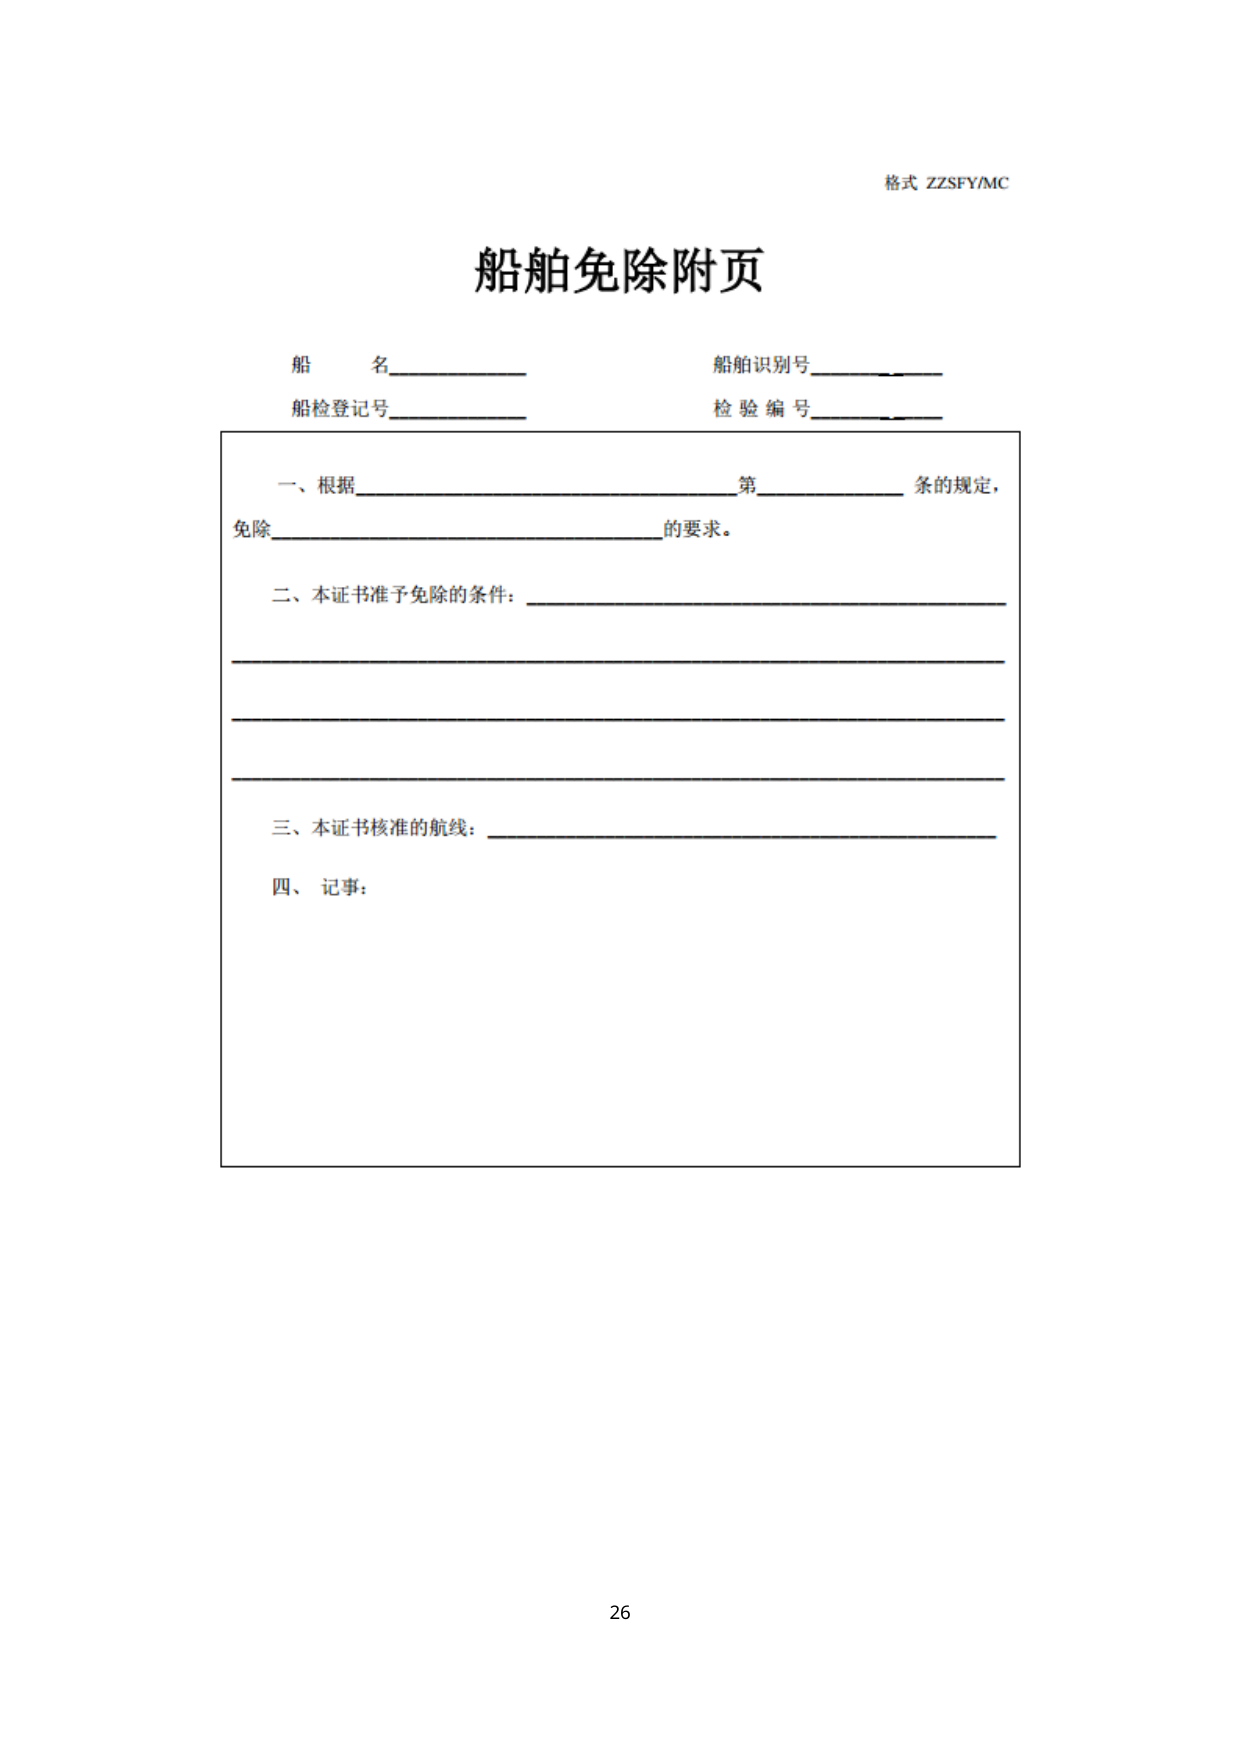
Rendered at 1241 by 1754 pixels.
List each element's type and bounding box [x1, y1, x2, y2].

picture [194, 142, 1046, 1382]
